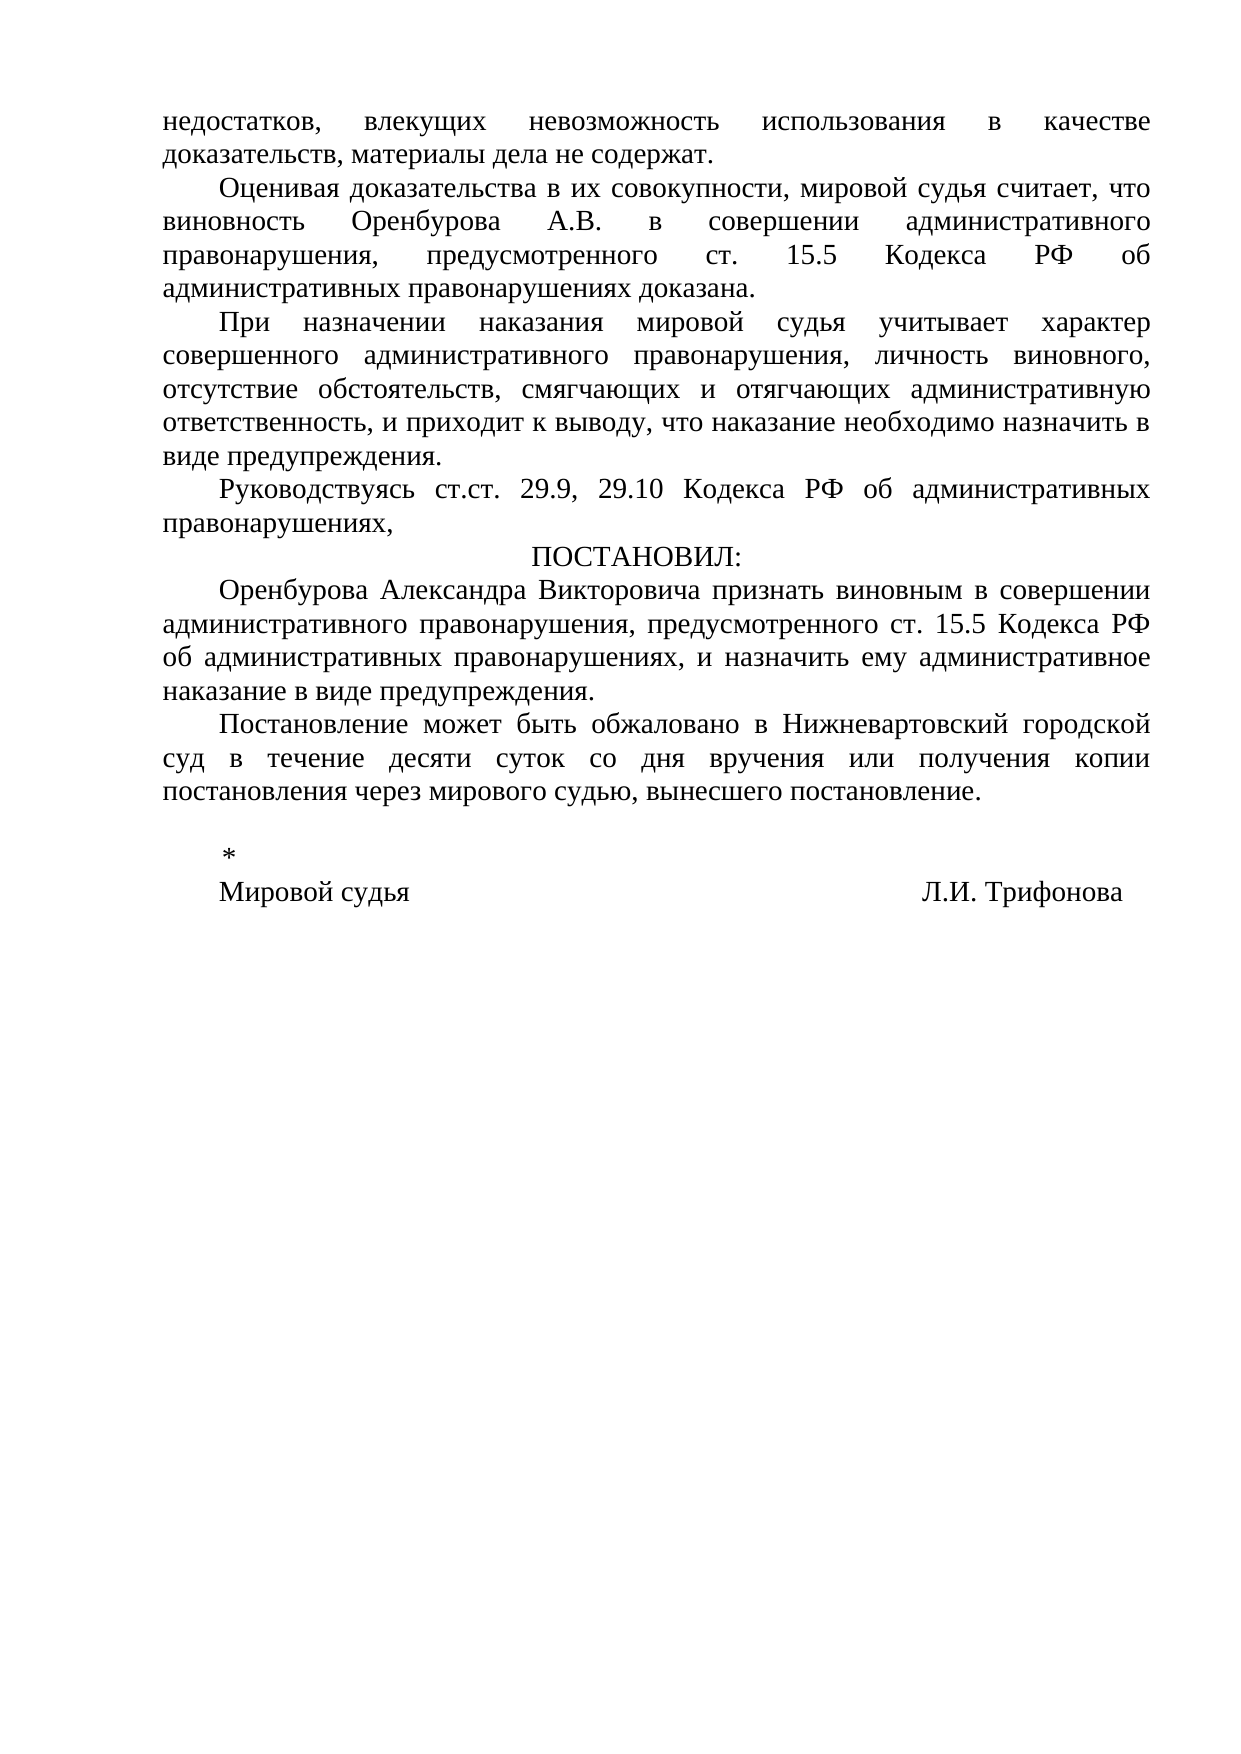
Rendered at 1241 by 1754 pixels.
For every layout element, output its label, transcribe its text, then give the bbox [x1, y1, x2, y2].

text Мировой судья Л.И. Трифонова [162, 874, 1152, 908]
text Оренбурова Александра Викторовича признать виновным в совершении административного правонарушения, предусмотренного ст. 15.5 Кодекса РФ об административных правонарушениях, и назначить ему административное наказание в виде предупреждения. [162, 572, 1152, 706]
text ПОСТАНОВИЛ: [162, 539, 1152, 572]
text Постановление может быть обжаловано в Нижневартовский городской суд в течение десяти суток со дня вручения или получения копии постановления через мирового судью, вынесшего постановление. [162, 706, 1152, 807]
text При назначении наказания мировой судья учитывает характер совершенного административного правонарушения, личность виновного, отсутствие обстоятельств, смягчающих и отягчающих административную ответственность, и приходит к выводу, что наказание необходимо назначить в виде предупреждения. [162, 304, 1152, 472]
text Руководствуясь ст.ст. 29.9, 29.10 Кодекса РФ об административных правонарушениях, [162, 472, 1152, 539]
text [162, 103, 1152, 170]
text * [162, 841, 1152, 874]
text Оценивая доказательства в их совокупности, мировой судья считает, что виновность Оренбурова А.В. в совершении административного правонарушения, предусмотренного ст. 15.5 Кодекса РФ об административных правонарушениях доказана. [162, 170, 1152, 304]
